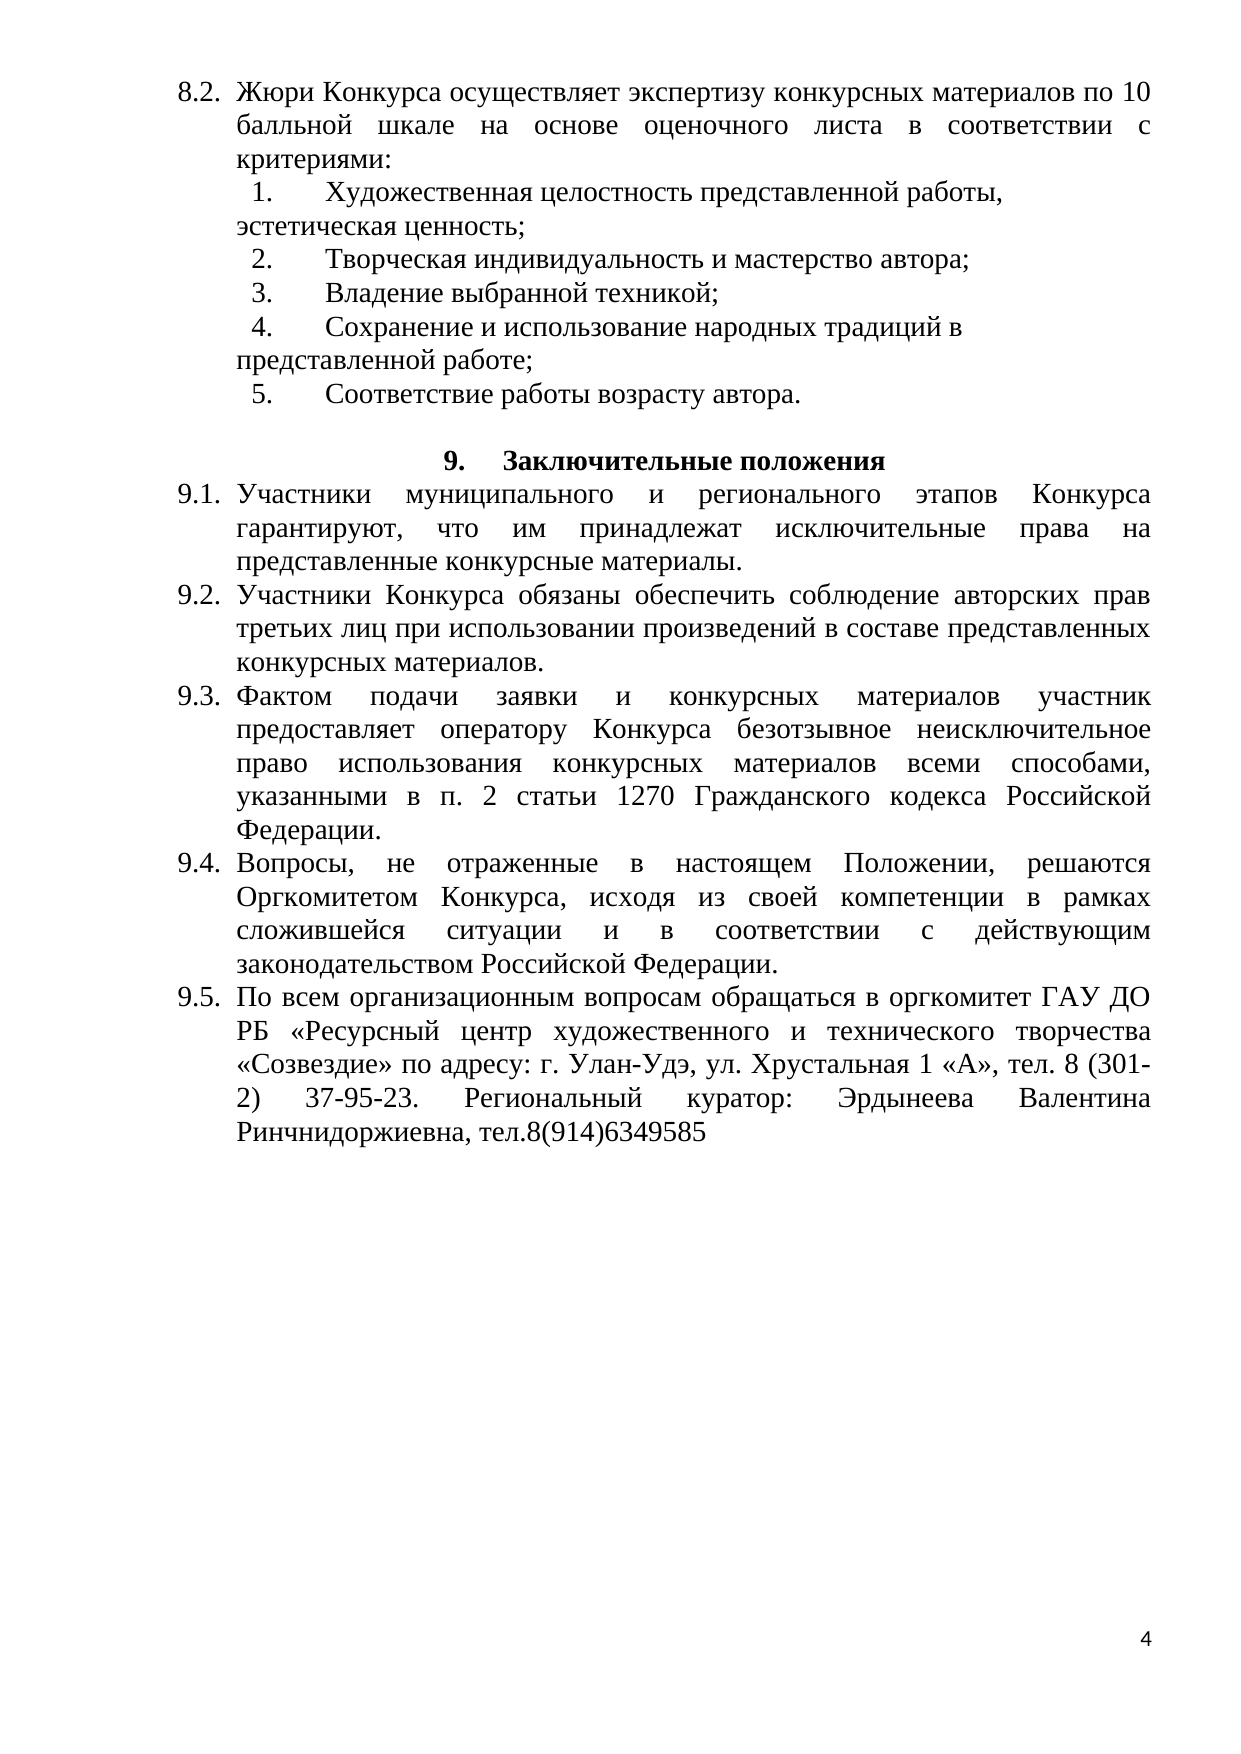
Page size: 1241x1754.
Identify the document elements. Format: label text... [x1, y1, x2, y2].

list Вопросы, не отраженные в настоящем Положении, решаются Оргкомитетом Конкурса, исходя из своей компетенции в рамках сложившейся ситуации и в соответствии с действующим законодательством Российской Федерации. [177, 845, 1152, 979]
list Творческая индивидуальность и мастерство автора; [236, 242, 1152, 275]
list Участники Конкурса обязаны обеспечить соблюдение авторских прав третьих лиц при использовании произведений в составе представленных конкурсных материалов. [177, 577, 1152, 678]
list Соответствие работы возрасту автора. [236, 376, 1152, 409]
list Заключительные положения [177, 443, 1152, 476]
list Участники муниципального и регионального этапов Конкурса гарантируют, что им принадлежат исключительные права на представленные конкурсные материалы. [177, 476, 1152, 577]
list Жюри Конкурса осуществляет экспертизу конкурсных материалов по 10 балльной шкале на основе оценочного листа в соответствии с критериями: [177, 74, 1152, 174]
list По всем организационным вопросам обращаться в оргкомитет ГАУ ДО РБ «Ресурсный центр художественного и технического творчества «Созвездие» по адресу: г. Улан-Удэ, ул. Хрустальная 1 «А», тел. 8 (301-2) 37-95-23. Региональный куратор: Эрдынеева Валентина Ринчнидоржиевна, тел.8(914)6349585 [177, 979, 1152, 1147]
list Фактом подачи заявки и конкурсных материалов участник предоставляет оператору Конкурса безотзывное неисключительное право использования конкурсных материалов всеми способами, указанными в п. 2 статьи 1270 Гражданского кодекса Российской Федерации. [177, 678, 1152, 845]
list Владение выбранной техникой; [236, 275, 1152, 309]
list Сохранение и использование народных традиций в представленной работе; [236, 309, 1152, 376]
list Художественная целостность представленной работы, эстетическая ценность; [236, 174, 1152, 242]
